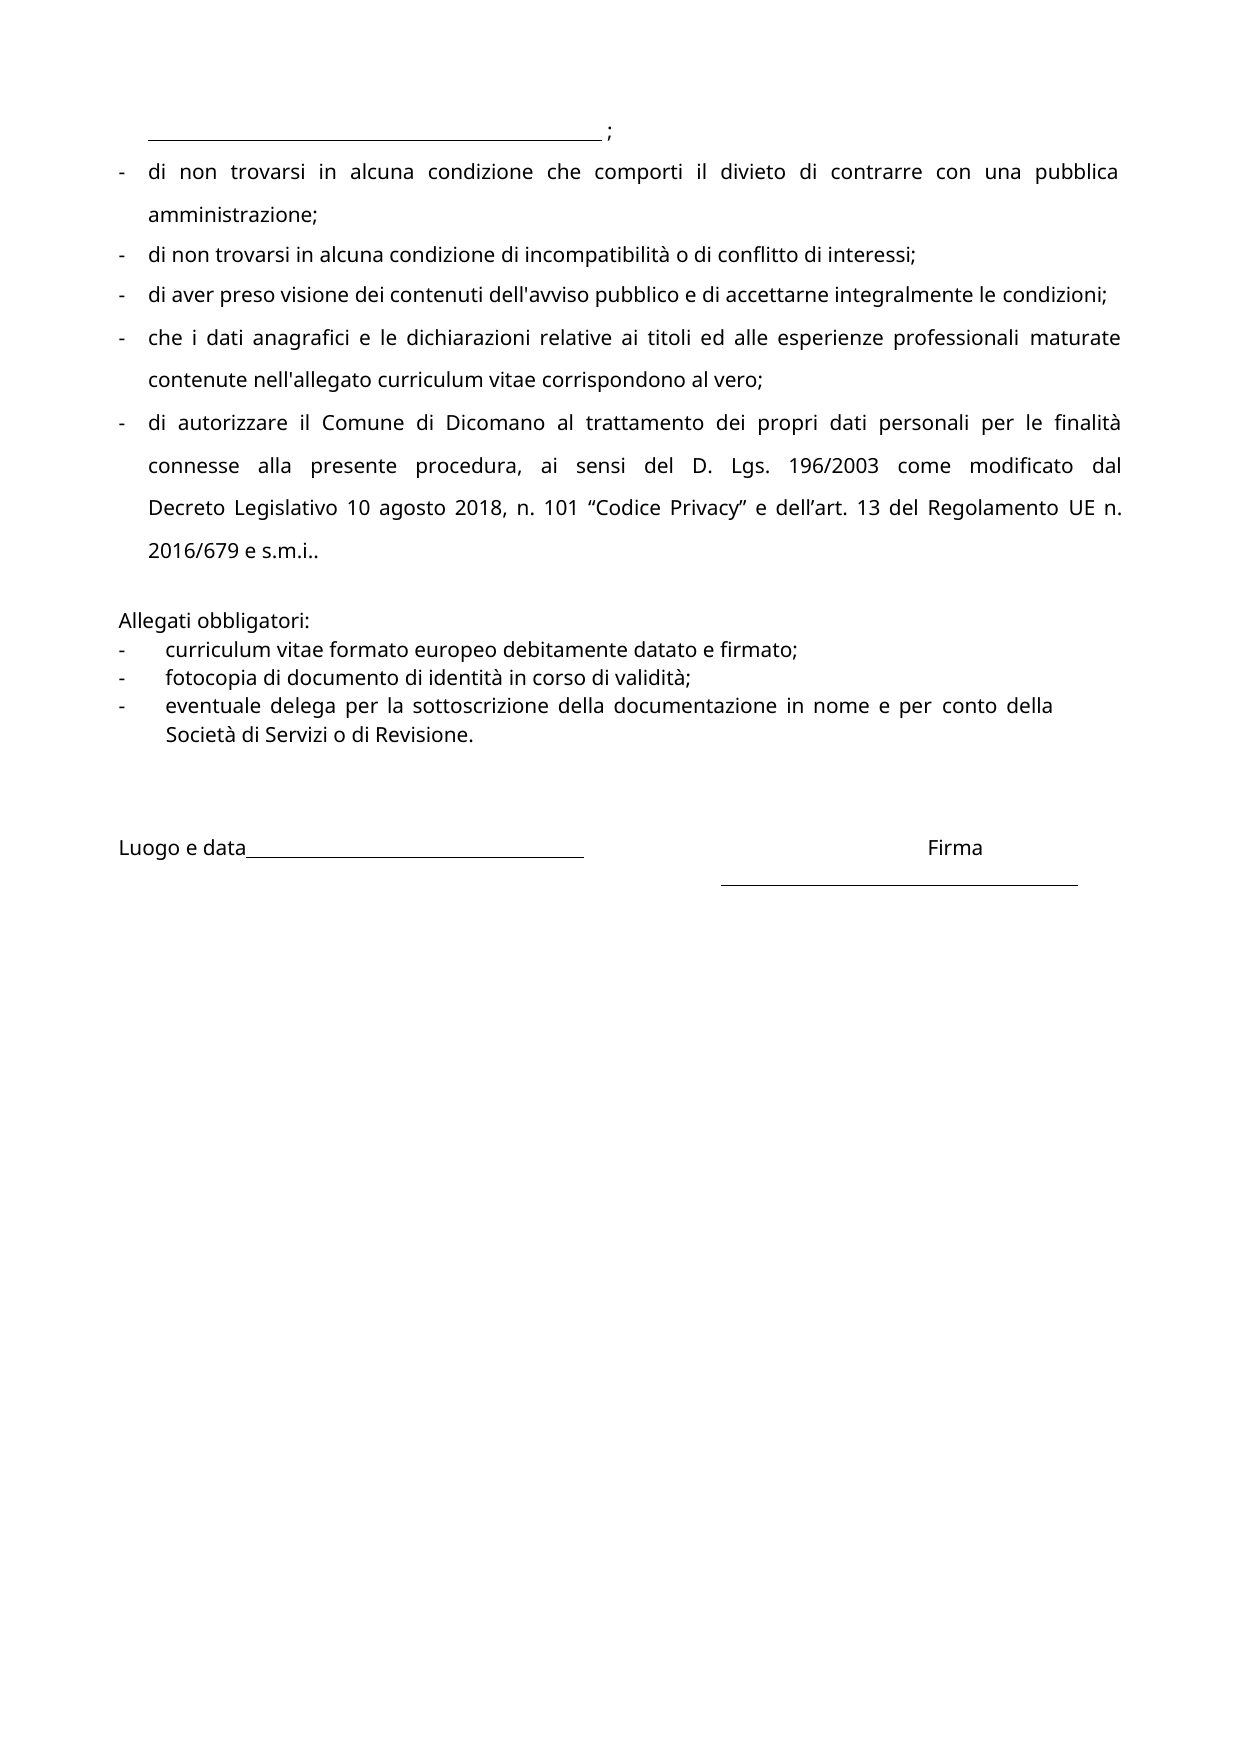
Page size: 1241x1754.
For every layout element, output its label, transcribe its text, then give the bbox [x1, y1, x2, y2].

list di non trovarsi in alcuna condizione che comporti il divieto di contrarre con una pubblica amministrazione; [118, 157, 1121, 228]
list eventuale delega per la sottoscrizione della documentazione in nome e per conto della Società di Servizi o di Revisione. [118, 692, 1122, 748]
list fotocopia di documento di identità in corso di validità; [118, 663, 1138, 692]
text Allegati obbligatori: [118, 606, 1138, 635]
list curriculum vitae formato europeo debitamente datato e firmato; [118, 635, 1138, 663]
list di aver preso visione dei contenuti dell'avviso pubblico e di accettarne integralmente le condizioni; [118, 280, 1121, 309]
list di non trovarsi in alcuna condizione di incompatibilità o di conflitto di interessi; [118, 242, 1138, 268]
list di autorizzare il Comune di Dicomano al trattamento dei propri dati personali per le finalità connesse alla presente procedura, ai sensi del D. Lgs. 196/2003 come modificato dal Decreto Legislativo 10 agosto 2018, n. 101 “Codice Privacy” e dell’art. 13 del Regolamento UE n. 2016/679 e s.m.i.. [118, 408, 1122, 564]
text ; [148, 116, 1138, 145]
list che i dati anagrafici e le dichiarazioni relative ai titoli ed alle esperienze professionali maturate contenute nell'allegato curriculum vitae corrispondono al vero; [118, 323, 1121, 394]
text Luogo e data Firma [118, 833, 1138, 862]
